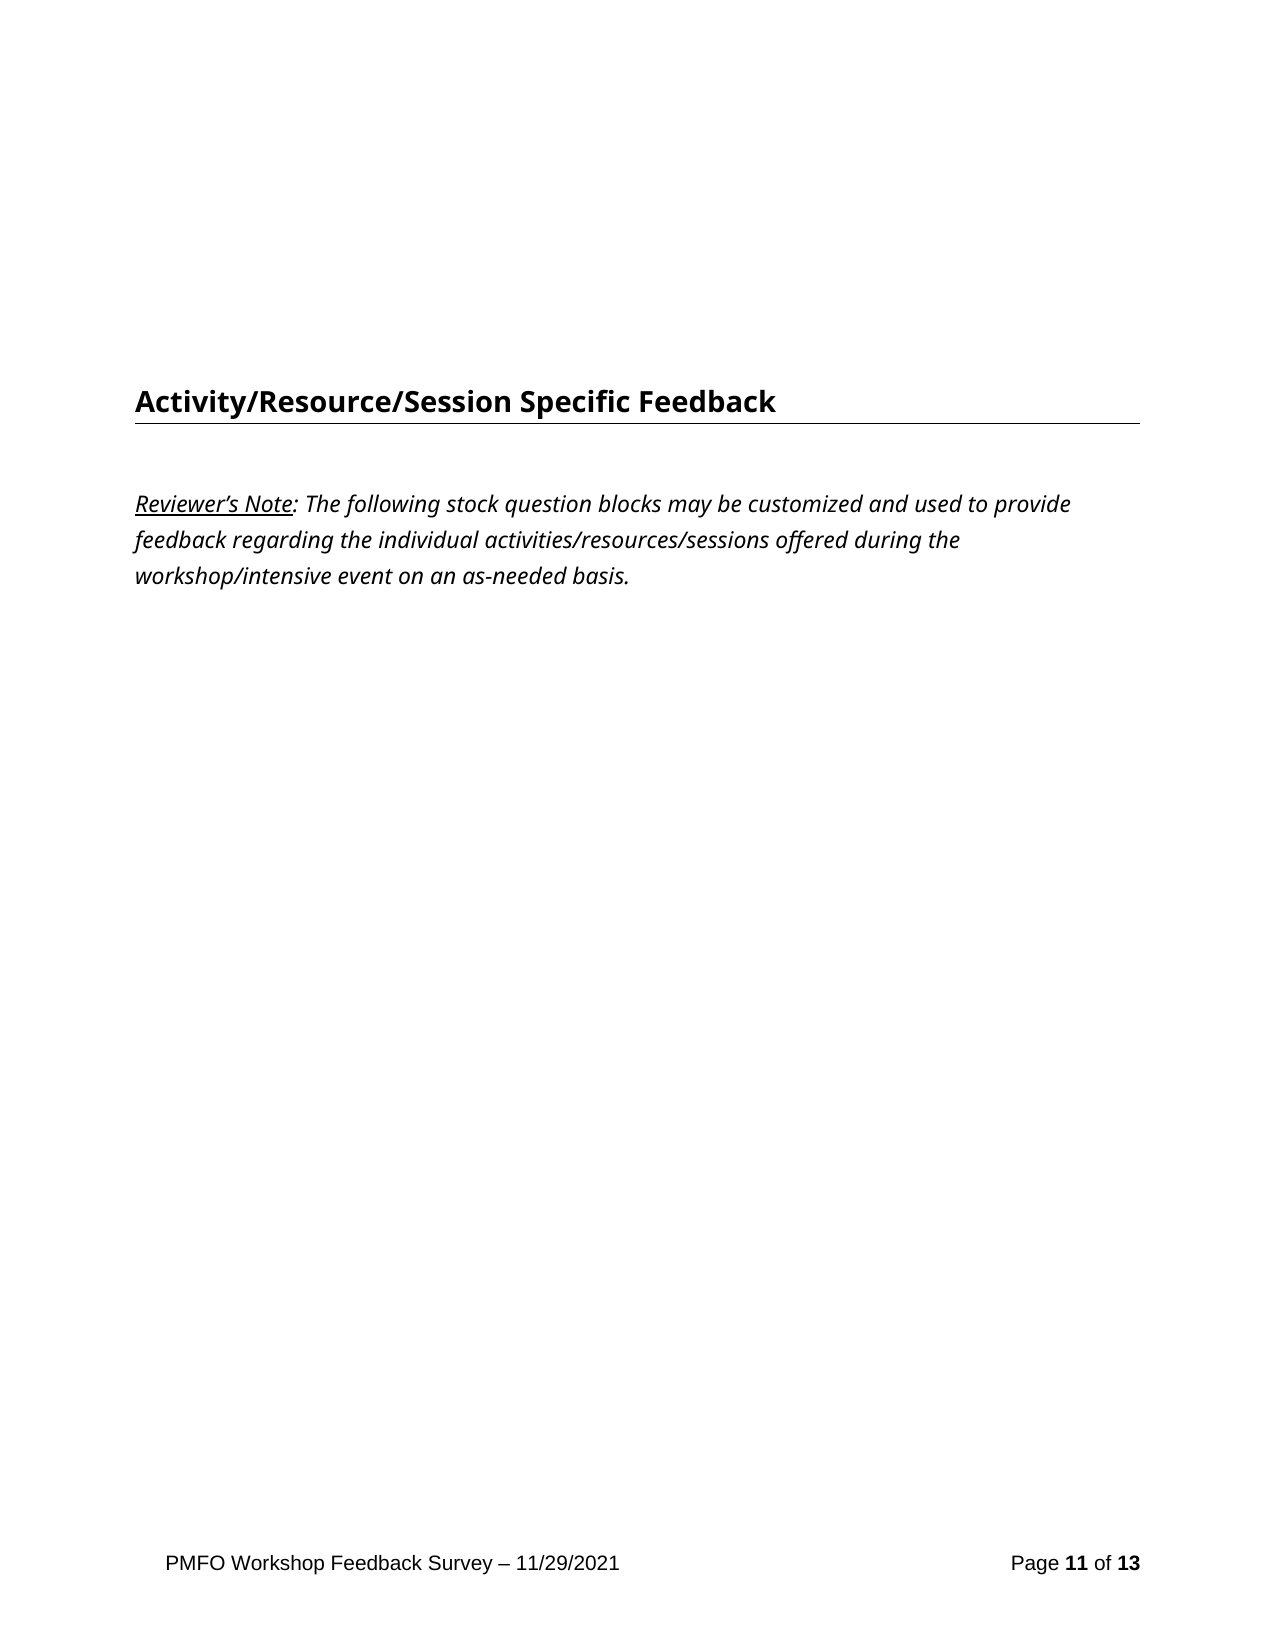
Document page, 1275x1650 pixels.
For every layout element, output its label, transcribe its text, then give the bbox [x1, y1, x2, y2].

text Reviewer’s Note: The following stock question blocks may be customized and used to provide feedback regarding the individual activities/resources/sessions offered during the workshop/intensive event on an as-needed basis. [135, 488, 1140, 591]
text Activity/Resource/Session Specific Feedback [135, 382, 1140, 423]
